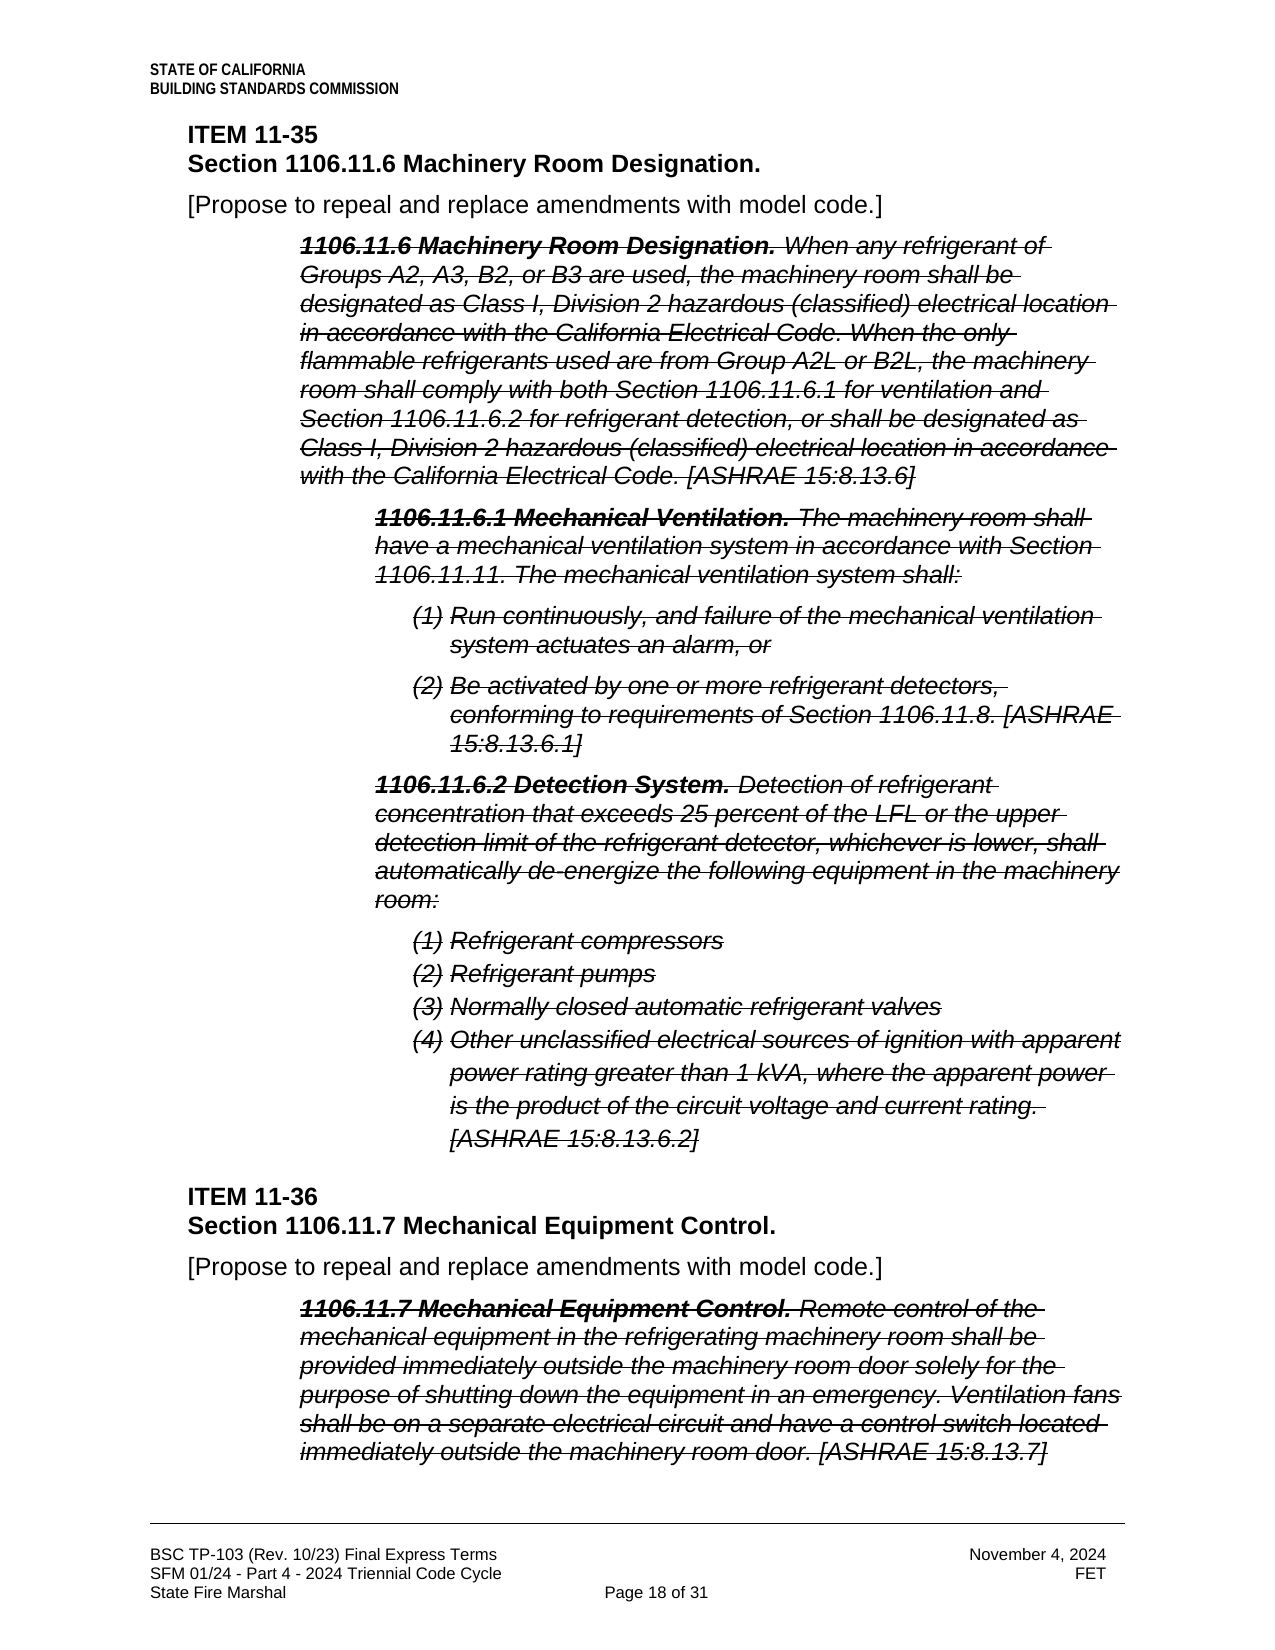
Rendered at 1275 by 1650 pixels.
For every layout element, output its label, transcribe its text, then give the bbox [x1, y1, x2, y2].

subtitle ITEM 11-35 Section 1106.11.6 Machinery Room Designation. [187, 120, 1125, 177]
text [Propose to repeal and replace amendments with model code.] [150, 190, 1125, 219]
subtitle ITEM 11-36 Section 1106.11.7 Mechanical Equipment Control. [187, 1182, 1125, 1240]
text 1106.11.6 Machinery Room Designation. When any refrigerant of Groups A2, A3, B2, or B3 are used, the machinery room shall be designated as Class I, Division 2 hazardous (classified) electrical location in accordance with the California Electrical Code. When the only flammable refrigerants used are from Group A2L or B2L, the machinery room shall comply with both Section 1106.11.6.1 for ventilation and Section 1106.11.6.2 for refrigerant detection, or shall be designated as Class I, Division 2 hazardous (classified) electrical location in accordance with the California Electrical Code. [ASHRAE 15:8.13.6] [300, 231, 1125, 490]
text [Propose to repeal and replace amendments with model code.] [150, 1252, 1125, 1281]
list Be activated by one or more refrigerant detectors, conforming to requirements of Section 1106.11.8. [ASHRAE 15:8.13.6.1] [412, 671, 1125, 757]
text 1106.11.6.1 Mechanical Ventilation. The machinery room shall have a mechanical ventilation system in accordance with Section 1106.11.11. The mechanical ventilation system shall: [375, 502, 1125, 589]
list Refrigerant compressors [412, 926, 1125, 955]
list Refrigerant pumps [412, 959, 1125, 988]
text 1106.11.7 Mechanical Equipment Control. Remote control of the mechanical equipment in the refrigerating machinery room shall be provided immediately outside the machinery room door solely for the purpose of shutting down the equipment in an emergency. Ventilation fans shall be on a separate electrical circuit and have a control switch located immediately outside the machinery room door. [ASHRAE 15:8.13.7] [300, 1294, 1125, 1466]
list Normally closed automatic refrigerant valves [412, 992, 1125, 1021]
list Other unclassified electrical sources of ignition with apparent power rating greater than 1 kVA, where the apparent power is the product of the circuit voltage and current rating. [ASHRAE 15:8.13.6.2] [412, 1025, 1125, 1153]
text 1106.11.6.2 Detection System. Detection of refrigerant concentration that exceeds 25 percent of the LFL or the upper detection limit of the refrigerant detector, whichever is lower, shall automatically de-energize the following equipment in the machinery room: [375, 770, 1125, 914]
list Run continuously, and failure of the mechanical ventilation system actuates an alarm, or [412, 601, 1125, 659]
